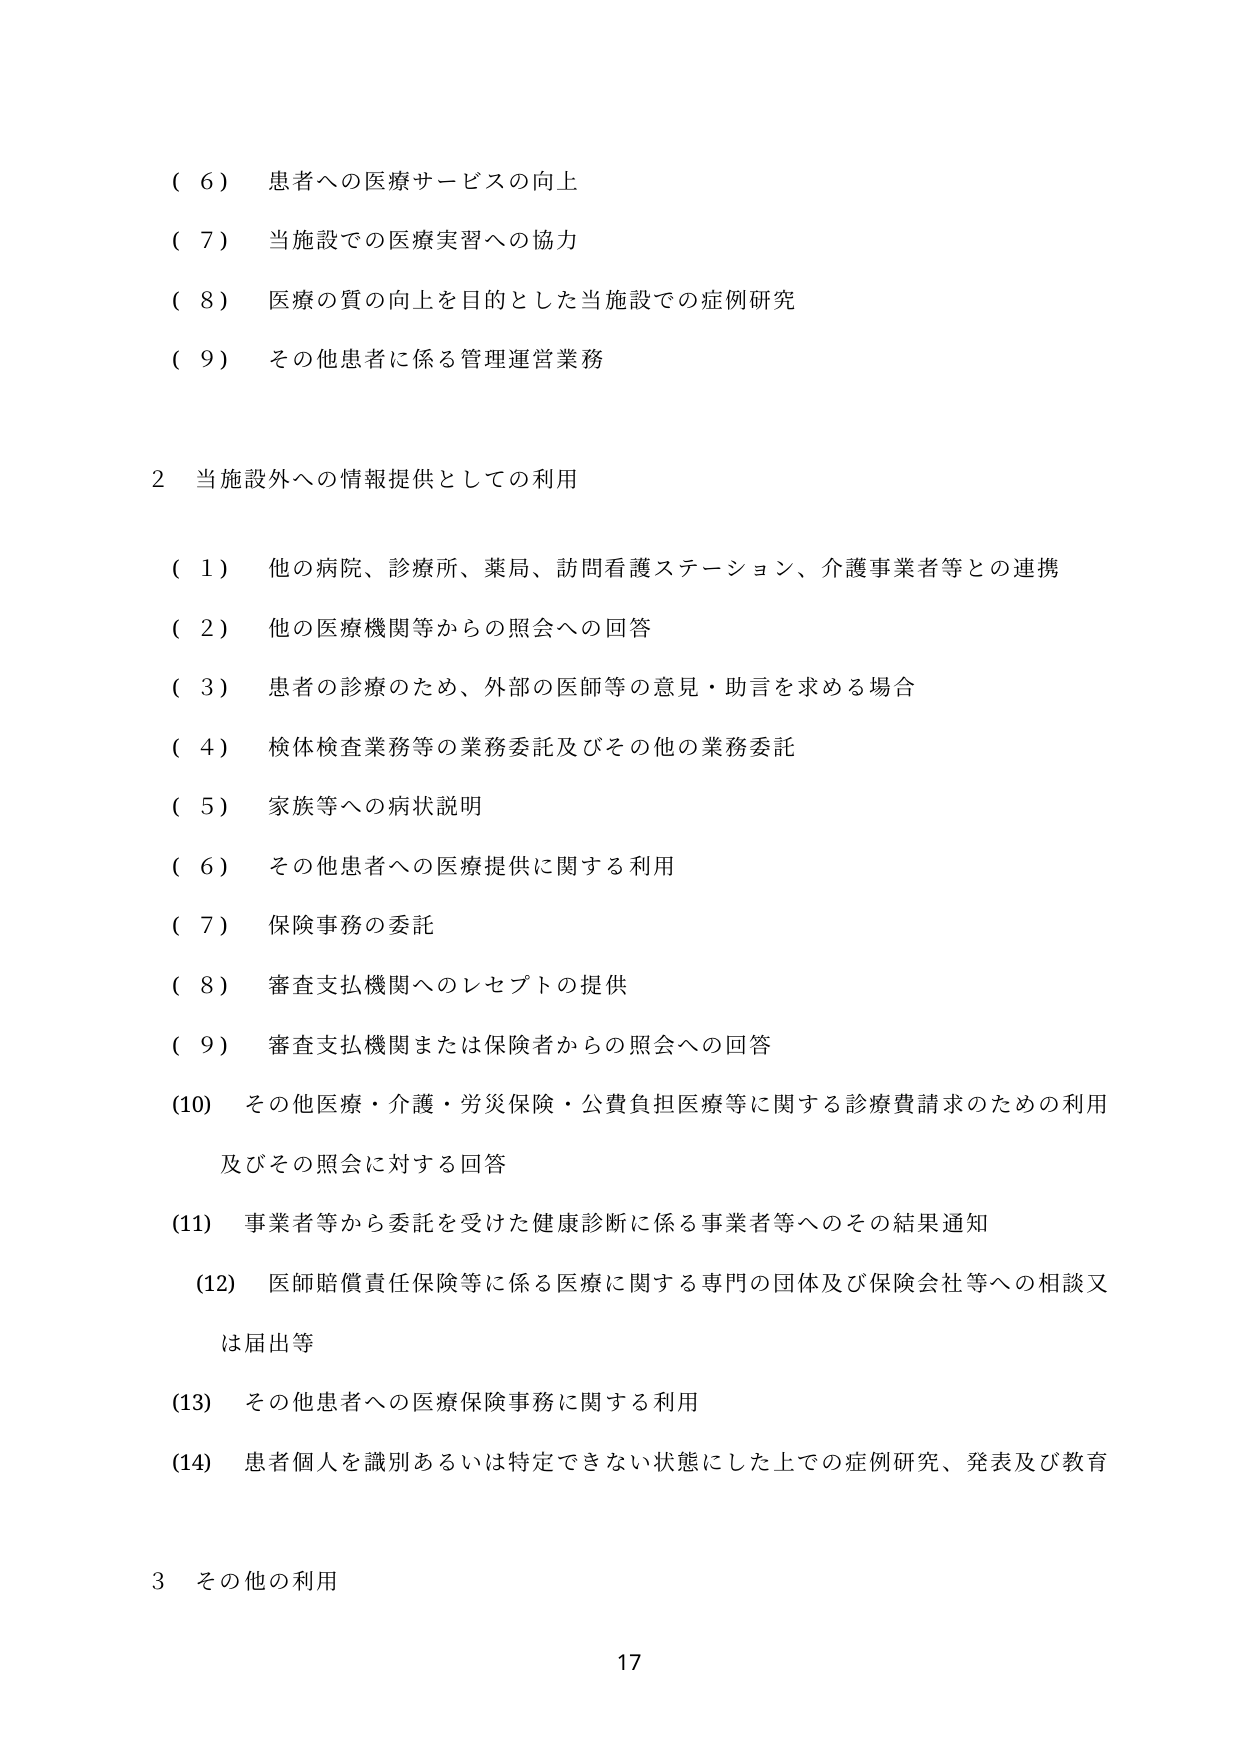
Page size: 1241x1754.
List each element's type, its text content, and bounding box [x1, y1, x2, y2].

text (１) 他の病院、診療所、薬局、訪問看護ステーション、介護事業者等との連携 [169, 537, 1110, 597]
text (９) 審査支払機関または保険者からの照会への回答 [148, 1014, 1110, 1073]
text (６) その他患者への医療提供に関する利用 [148, 835, 1110, 895]
text (８) 審査支払機関へのレセプトの提供 [148, 954, 1110, 1014]
text (７) 当施設での医療実習への協力 [148, 209, 1110, 269]
text (10) その他医療・介護・労災保険・公費負担医療等に関する診療費請求のための利用及びその照会に対する回答 [169, 1073, 1110, 1193]
text ２ 当施設外への情報提供としての利用 [148, 448, 1110, 507]
text (12) 医師賠償責任保険等に係る医療に関する専門の団体及び保険会社等への相談又は届出等 [148, 1252, 1110, 1371]
text (３) 患者の診療のため、外部の医師等の意見・助言を求める場合 [148, 656, 1110, 716]
text (７) 保険事務の委託 [148, 895, 1110, 954]
text (13) その他患者への医療保険事務に関する利用 [169, 1371, 1110, 1431]
text (４) 検体検査業務等の業務委託及びその他の業務委託 [148, 716, 1110, 776]
text (８) 医療の質の向上を目的とした当施設での症例研究 [148, 269, 1110, 329]
text (９) その他患者に係る管理運営業務 [148, 329, 1110, 388]
text (11) 事業者等から委託を受けた健康診断に係る事業者等へのその結果通知 [148, 1193, 1110, 1252]
text ３ その他の利用 [148, 1550, 1110, 1610]
text (14) 患者個人を識別あるいは特定できない状態にした上での症例研究、発表及び教育 [169, 1431, 1110, 1491]
text (５) 家族等への病状説明 [148, 776, 1110, 835]
text (２) 他の医療機関等からの照会への回答 [148, 597, 1110, 656]
text (６) 患者への医療サービスの向上 [148, 150, 1110, 209]
